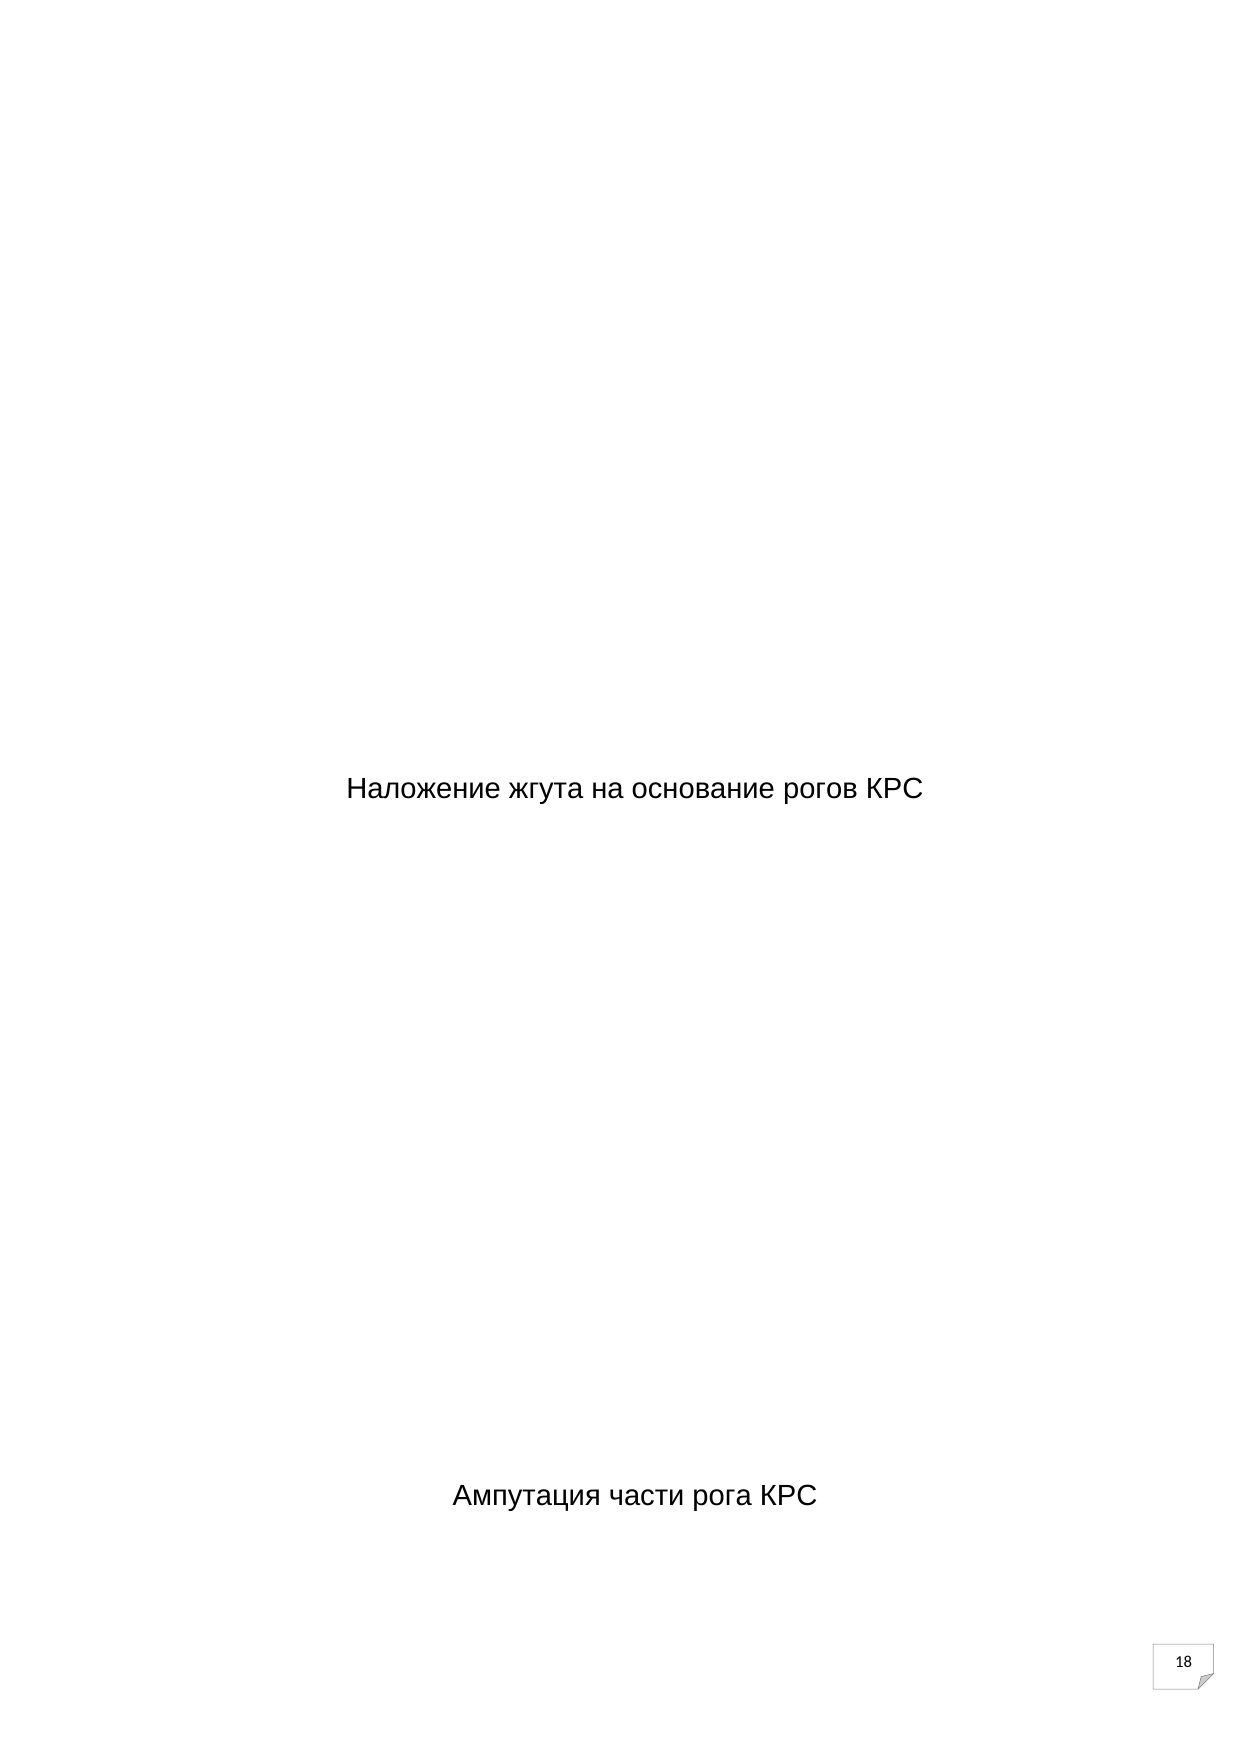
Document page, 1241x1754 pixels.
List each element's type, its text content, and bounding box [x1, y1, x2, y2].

text Ампутация части рога КРС [118, 1477, 1152, 1511]
text Наложение жгута на основание рогов КРС [118, 771, 1152, 804]
